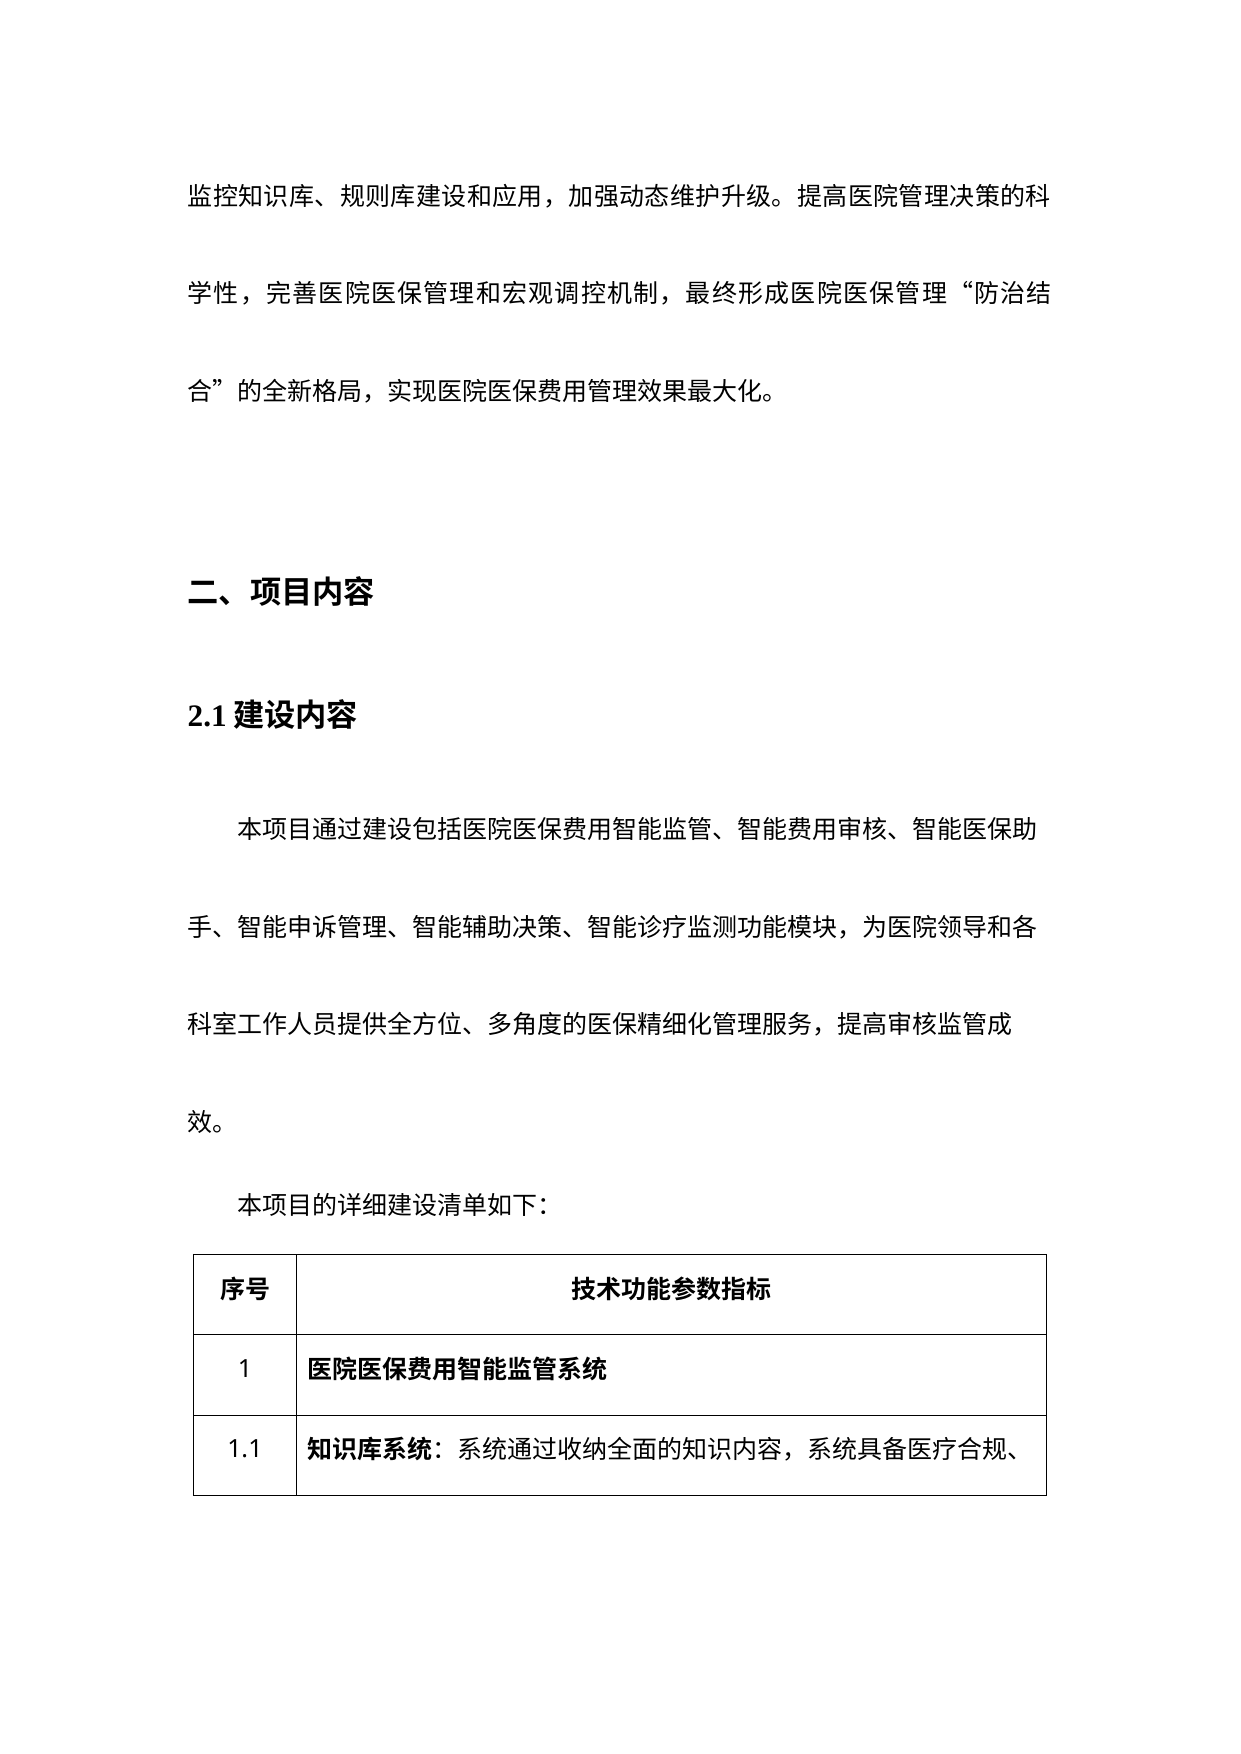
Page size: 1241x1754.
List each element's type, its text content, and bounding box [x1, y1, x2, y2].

table_header 技术功能参数指标 [297, 1255, 1046, 1334]
table_cell 1 [194, 1335, 296, 1414]
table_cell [297, 1416, 1046, 1495]
text 本项目通过建设包括医院医保费用智能监管、智能费用审核、智能医保助手、智能申诉管理、智能辅助决策、智能诊疗监测功能模块，为医院领导和各科室工作人员提供全方位、多角度的医保精细化管理服务，提高审核监管成效。 [187, 795, 1053, 1153]
text 本项目的详细建设清单如下： [187, 1171, 1053, 1236]
table_cell 1.1 [194, 1416, 296, 1495]
table_cell 医院医保费用智能监管系统 [297, 1335, 1046, 1414]
subtitle 2.1建设内容 [187, 681, 1053, 746]
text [187, 162, 1053, 422]
table_header 序号 [194, 1255, 296, 1334]
subtitle 二、项目内容 [187, 557, 1053, 622]
